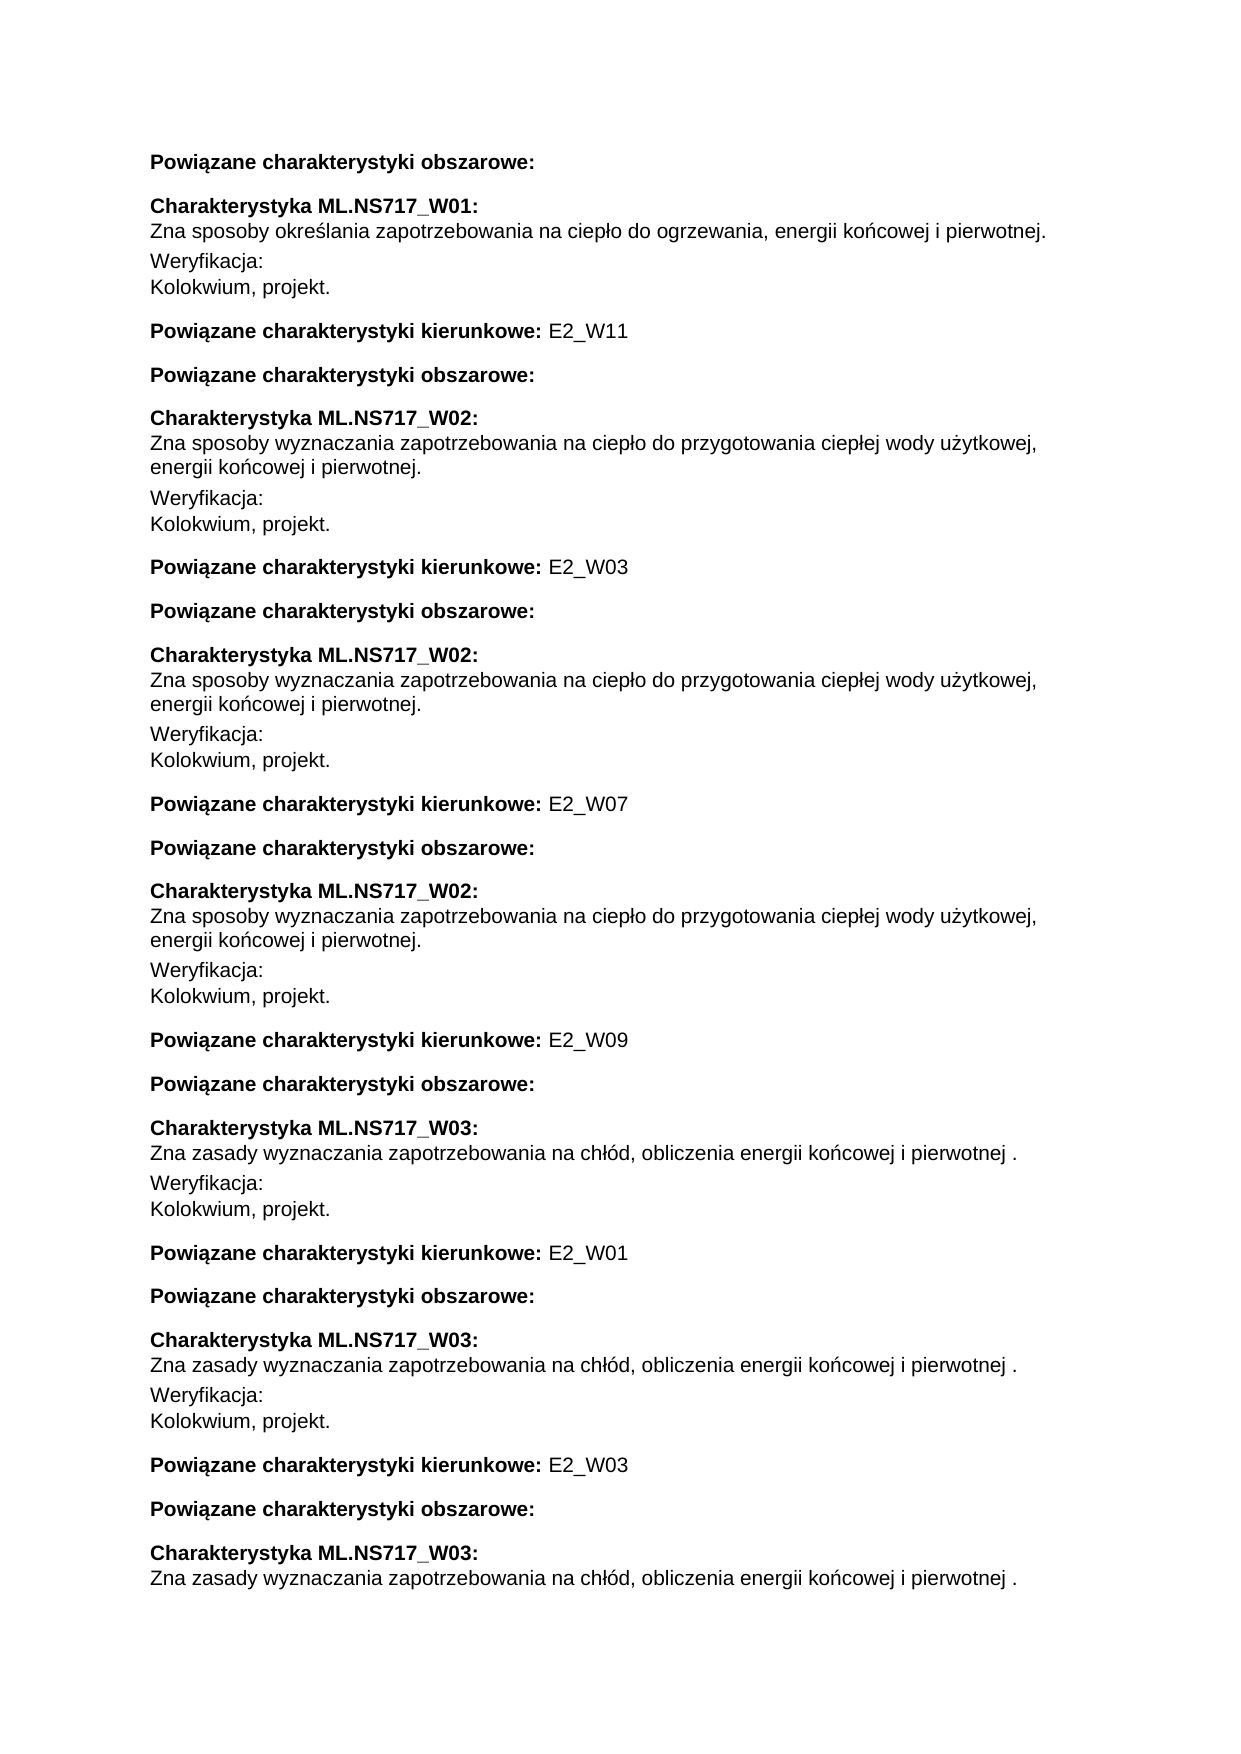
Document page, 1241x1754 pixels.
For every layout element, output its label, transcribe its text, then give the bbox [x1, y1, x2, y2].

text Powiązane charakterystyki kierunkowe: E2_W01 [150, 1241, 1090, 1264]
text Powiązane charakterystyki kierunkowe: E2_W03 [150, 1453, 1090, 1477]
text Charakterystyka ML.NS717_W02: [150, 643, 1090, 667]
text Weryfikacja: [150, 958, 1090, 982]
text Powiązane charakterystyki obszarowe: [150, 835, 1090, 859]
text Zna sposoby wyznaczania zapotrzebowania na ciepło do przygotowania ciepłej wody użytkowej, energii końcowej i pierwotnej. [150, 431, 1090, 479]
text Weryfikacja: [150, 1383, 1090, 1407]
text Powiązane charakterystyki kierunkowe: E2_W03 [150, 555, 1090, 579]
text Kolokwium, projekt. [150, 984, 1090, 1008]
text Weryfikacja: [150, 722, 1090, 746]
text Charakterystyka ML.NS717_W02: [150, 406, 1090, 430]
text Charakterystyka ML.NS717_W03: [150, 1116, 1090, 1139]
text Zna sposoby określania zapotrzebowania na ciepło do ogrzewania, energii końcowej i pierwotnej. [150, 219, 1090, 243]
text Powiązane charakterystyki obszarowe: [150, 1284, 1090, 1308]
text Kolokwium, projekt. [150, 275, 1090, 299]
text Kolokwium, projekt. [150, 1197, 1090, 1221]
text Powiązane charakterystyki obszarowe: [150, 599, 1090, 623]
text Kolokwium, projekt. [150, 511, 1090, 535]
text Powiązane charakterystyki obszarowe: [150, 362, 1090, 386]
text Powiązane charakterystyki obszarowe: [150, 1072, 1090, 1096]
text Powiązane charakterystyki kierunkowe: E2_W11 [150, 319, 1090, 343]
text Charakterystyka ML.NS717_W02: [150, 879, 1090, 903]
text Powiązane charakterystyki obszarowe: [150, 150, 1090, 174]
text Powiązane charakterystyki kierunkowe: E2_W07 [150, 792, 1090, 816]
text Zna zasady wyznaczania zapotrzebowania na chłód, obliczenia energii końcowej i pierwotnej . [150, 1566, 1090, 1589]
text Zna zasady wyznaczania zapotrzebowania na chłód, obliczenia energii końcowej i pierwotnej . [150, 1141, 1090, 1164]
text Weryfikacja: [150, 485, 1090, 509]
text Weryfikacja: [150, 249, 1090, 273]
text Weryfikacja: [150, 1171, 1090, 1195]
text Charakterystyka ML.NS717_W03: [150, 1328, 1090, 1352]
text Kolokwium, projekt. [150, 1409, 1090, 1433]
text Charakterystyka ML.NS717_W01: [150, 194, 1090, 218]
text Charakterystyka ML.NS717_W03: [150, 1541, 1090, 1564]
text Powiązane charakterystyki obszarowe: [150, 1497, 1090, 1521]
text Zna zasady wyznaczania zapotrzebowania na chłód, obliczenia energii końcowej i pierwotnej . [150, 1353, 1090, 1377]
text Zna sposoby wyznaczania zapotrzebowania na ciepło do przygotowania ciepłej wody użytkowej, energii końcowej i pierwotnej. [150, 668, 1090, 716]
text Zna sposoby wyznaczania zapotrzebowania na ciepło do przygotowania ciepłej wody użytkowej, energii końcowej i pierwotnej. [150, 904, 1090, 952]
text Powiązane charakterystyki kierunkowe: E2_W09 [150, 1028, 1090, 1052]
text Kolokwium, projekt. [150, 748, 1090, 772]
